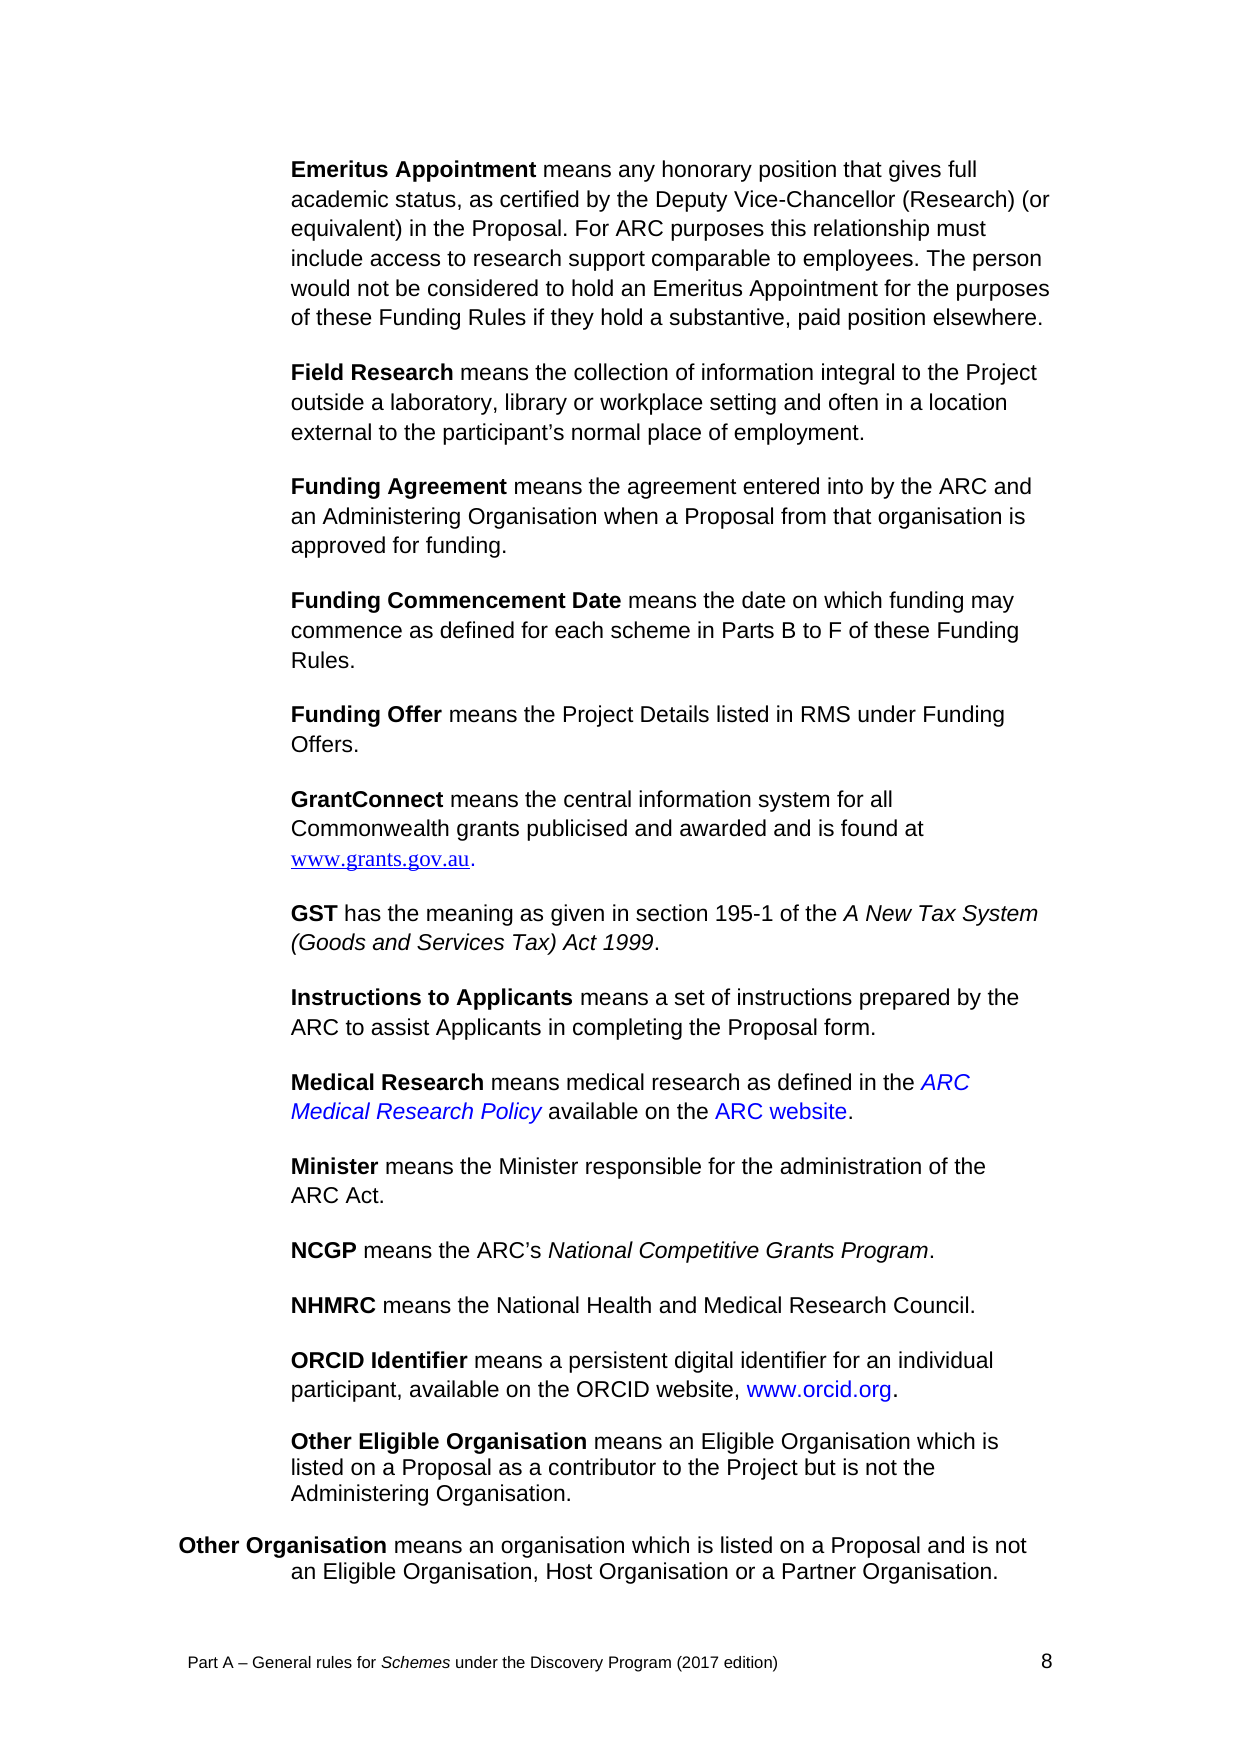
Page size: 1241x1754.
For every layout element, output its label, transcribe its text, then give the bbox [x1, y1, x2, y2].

text Field Research means the collection of information integral to the Project outside a laboratory, library or workplace setting and often in a location external to the participant’s normal place of employment. [291, 356, 1053, 445]
text Other Organisation means an organisation which is listed on a Proposal and is not an Eligible Organisation, Host Organisation or a Partner Organisation. [178, 1532, 1053, 1584]
text Minister means the Minister responsible for the administration of the ARC Act. [291, 1149, 1053, 1209]
text Emeritus Appointment means any honorary position that gives full academic status, as certified by the Deputy Vice-Chancellor (Research) (or equivalent) in the Proposal. For ARC purposes this relationship must include access to research support comparable to employees. The person would not be considered to hold an Emeritus Appointment for the purposes of these Funding Rules if they hold a substantive, paid position elsewhere. [291, 153, 1053, 331]
text Other Eligible Organisation means an Eligible Organisation which is listed on a Proposal as a contributor to the Project but is not the Administering Organisation. [291, 1428, 1053, 1507]
text Medical Research means medical research as defined in the ARC Medical Research Policy available on the ARC website. [291, 1065, 1053, 1124]
text GST has the meaning as given in section 195-1 of the A New Tax System (Goods and Services Tax) Act 1999. [291, 896, 1053, 956]
text NCGP means the ARC’s National Competitive Grants Program. [291, 1234, 1053, 1263]
text ORCID Identifier means a persistent digital identifier for an individual participant, available on the ORCID website, www.orcid.org. [291, 1343, 1053, 1403]
text GrantConnect means the central information system for all Commonwealth grants publicised and awarded and is found at www.grants.gov.au. [291, 782, 1053, 871]
text Funding Offer means the Project Details listed in RMS under Funding Offers. [291, 698, 1053, 757]
text Instructions to Applicants means a set of instructions prepared by the ARC to assist Applicants in completing the Proposal form. [291, 981, 1053, 1040]
text Funding Agreement means the agreement entered into by the ARC and an Administering Organisation when a Proposal from that organisation is approved for funding. [291, 470, 1053, 559]
text NHMRC means the National Health and Medical Research Council. [291, 1288, 1053, 1318]
text Funding Commencement Date means the date on which funding may commence as defined for each scheme in Parts B to F of these Funding Rules. [291, 584, 1053, 673]
